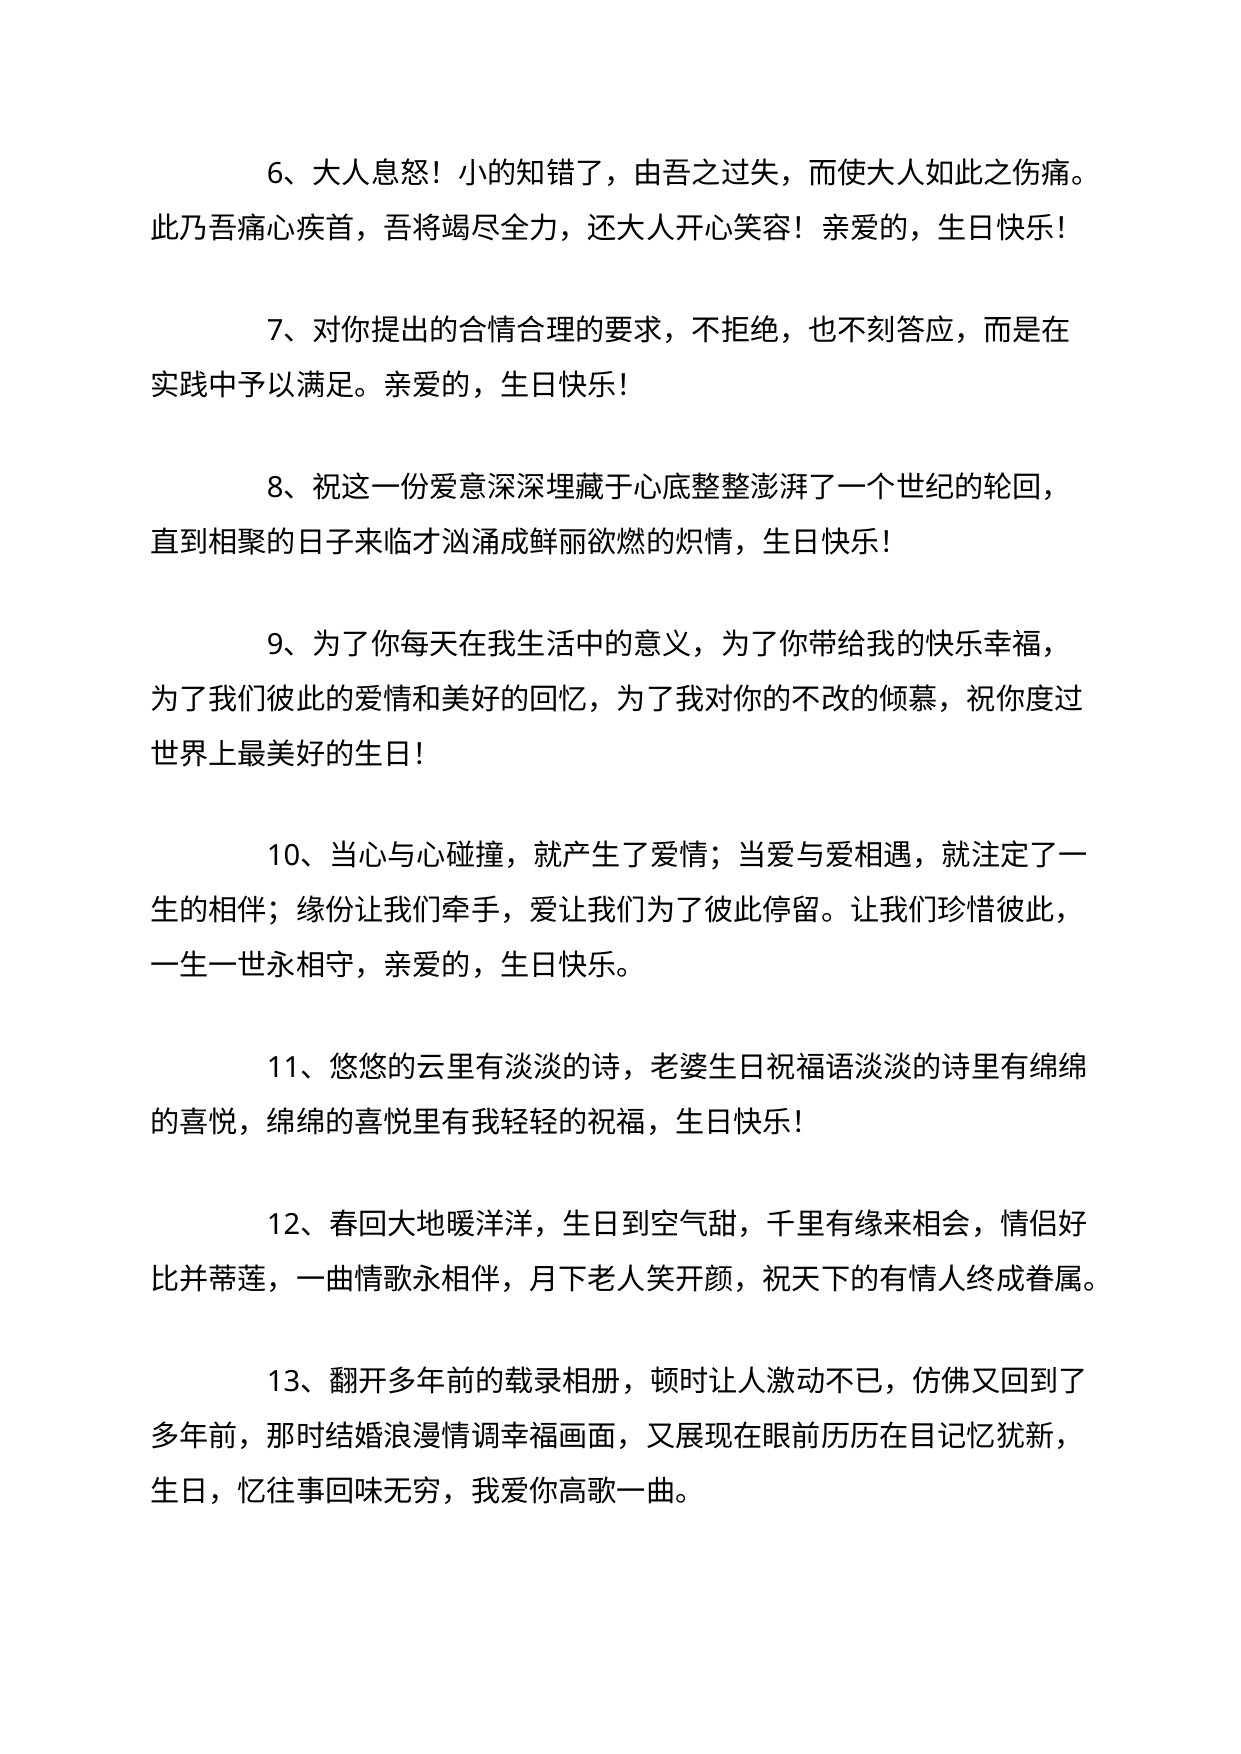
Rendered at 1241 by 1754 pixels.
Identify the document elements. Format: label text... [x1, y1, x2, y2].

text 7、对你提出的合情合理的要求，不拒绝，也不刻答应，而是在实践中予以满足。亲爱的，生日快乐！ [150, 307, 1090, 404]
text 10、当心与心碰撞，就产生了爱情；当爱与爱相遇，就注定了一生的相伴；缘份让我们牵手，爱让我们为了彼此停留。让我们珍惜彼此，一生一世永相守，亲爱的，生日快乐。 [150, 832, 1090, 984]
text 12、春回大地暖洋洋，生日到空气甜，千里有缘来相会，情侣好比并蒂莲，一曲情歌永相伴，月下老人笑开颜，祝天下的有情人终成眷属。 [150, 1200, 1090, 1298]
text 8、祝这一份爱意深深埋藏于心底整整澎湃了一个世纪的轮回，直到相聚的日子来临才汹涌成鲜丽欲燃的炽情，生日快乐！ [150, 463, 1090, 561]
text 11、悠悠的云里有淡淡的诗，老婆生日祝福语淡淡的诗里有绵绵的喜悦，绵绵的喜悦里有我轻轻的祝福，生日快乐！ [150, 1044, 1090, 1141]
text 6、大人息怒！小的知错了，由吾之过失，而使大人如此之伤痛。此乃吾痛心疾首，吾将竭尽全力，还大人开心笑容！亲爱的，生日快乐！ [150, 150, 1090, 247]
text 13、翻开多年前的载录相册，顿时让人激动不已，仿佛又回到了多年前，那时结婚浪漫情调幸福画面，又展现在眼前历历在目记忆犹新，生日，忆往事回味无穷，我爱你高歌一曲。 [150, 1357, 1090, 1509]
text 9、为了你每天在我生活中的意义，为了你带给我的快乐幸福，为了我们彼此的爱情和美好的回忆，为了我对你的不改的倾慕，祝你度过世界上最美好的生日！ [150, 620, 1090, 772]
